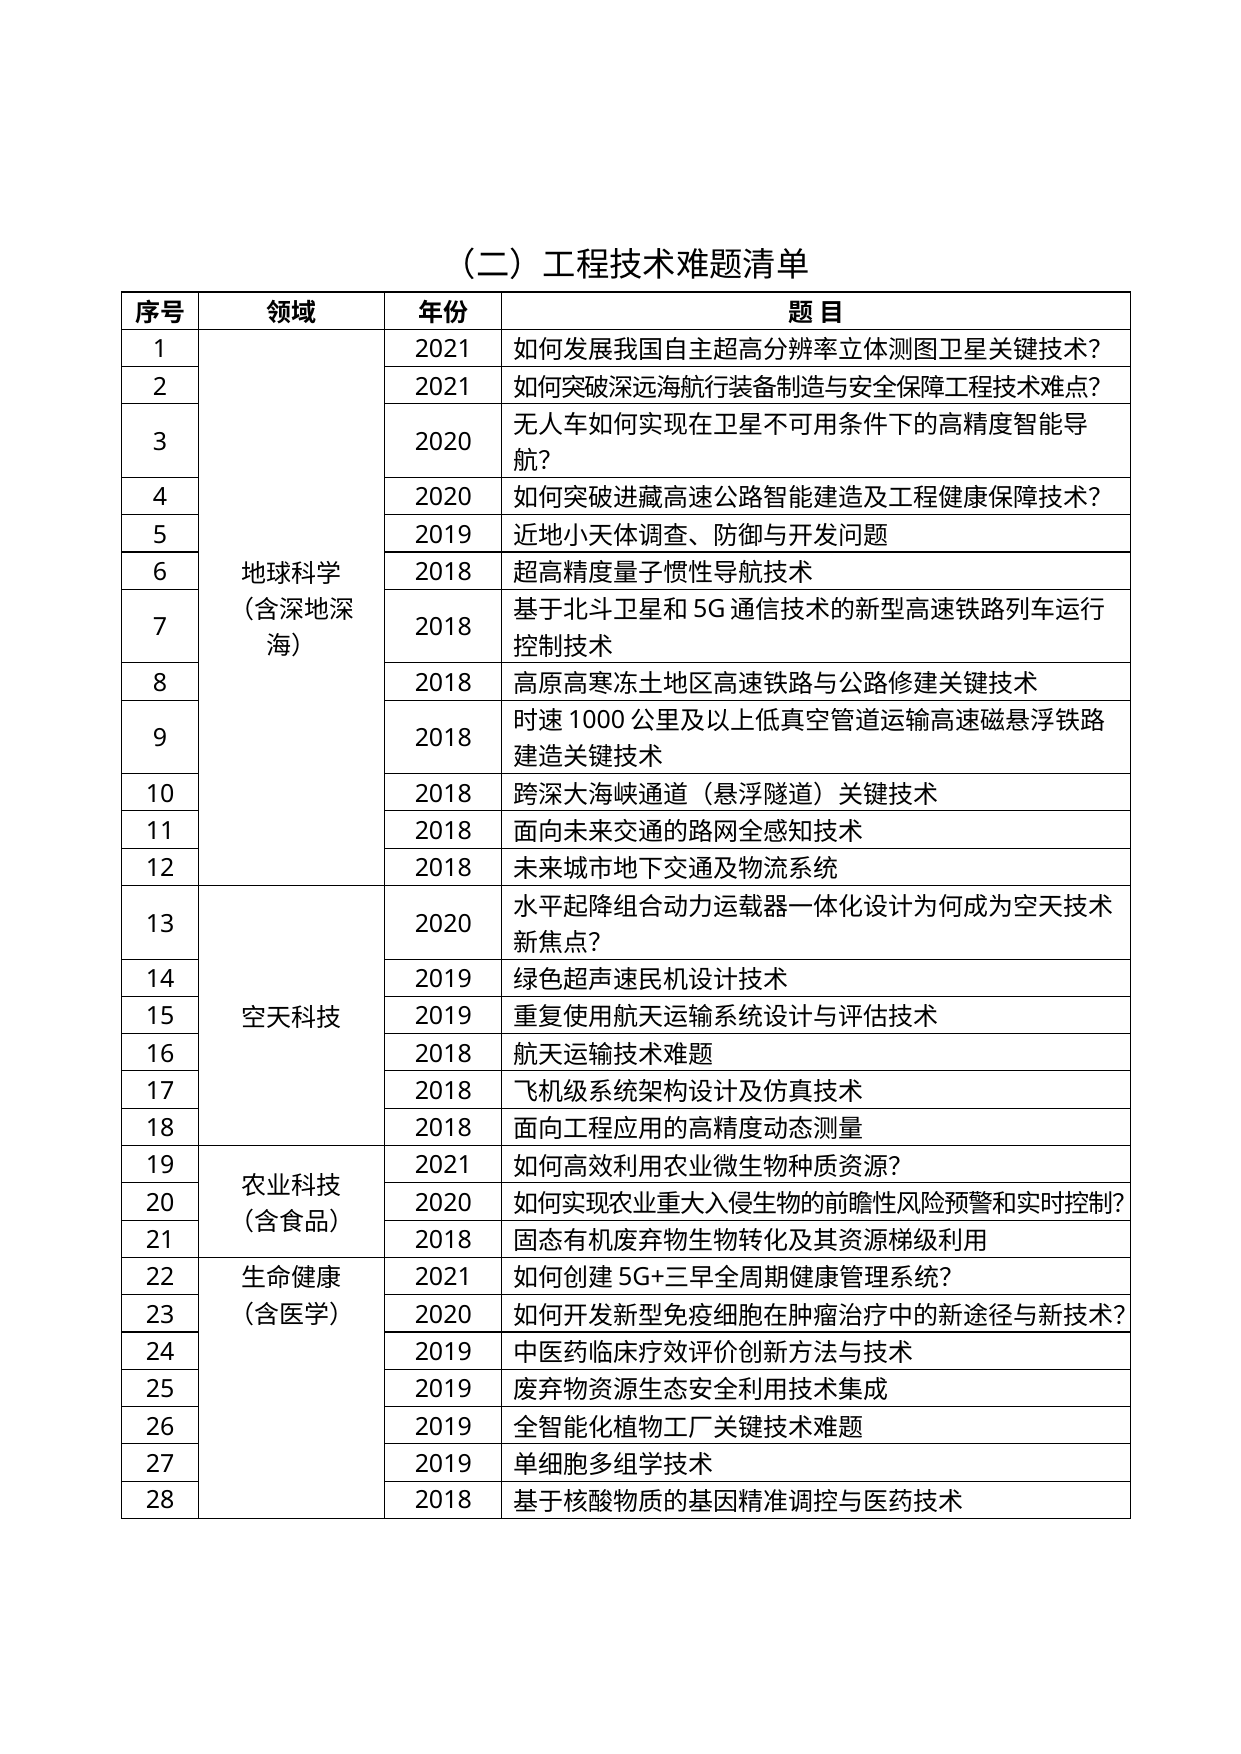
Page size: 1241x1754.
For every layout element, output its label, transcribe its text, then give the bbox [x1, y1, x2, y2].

table_cell 2021 [385, 1258, 501, 1294]
table_cell 16 [122, 1034, 198, 1070]
table_cell 2018 [385, 590, 501, 662]
table_header 领域 [199, 293, 384, 329]
table_cell 生命健康 （含医学） [199, 1258, 384, 1518]
table_cell 3 [122, 404, 198, 477]
table_cell 2020 [385, 478, 501, 514]
table_cell 18 [122, 1109, 198, 1145]
table_cell 15 [122, 997, 198, 1033]
table_cell 农业科技 （含食品） [199, 1146, 384, 1257]
table_cell 如何开发新型免疫细胞在肿瘤治疗中的新途径与新技术？ [502, 1295, 1130, 1331]
table_cell 20 [122, 1183, 198, 1219]
table_cell 单细胞多组学技术 [502, 1444, 1130, 1481]
table_cell 25 [122, 1370, 198, 1406]
table_cell 飞机级系统架构设计及仿真技术 [502, 1071, 1130, 1108]
text （二）工程技术难题清单 [165, 218, 1087, 291]
table_cell 2020 [385, 886, 501, 958]
table_cell 2018 [385, 1034, 501, 1070]
table_cell 2019 [385, 960, 501, 996]
table_cell 2020 [385, 1183, 501, 1219]
table_cell 如何高效利用农业微生物种质资源？ [502, 1146, 1130, 1182]
table_cell 2019 [385, 1370, 501, 1406]
table_cell 27 [122, 1444, 198, 1481]
table_cell 2018 [385, 849, 501, 885]
table_cell 无人车如何实现在卫星不可用条件下的高精度智能导航？ [502, 404, 1130, 477]
table_cell 2019 [385, 1333, 501, 1369]
table_cell 19 [122, 1146, 198, 1182]
table_cell 26 [122, 1407, 198, 1443]
table_cell 基于北斗卫星和5G通信技术的新型高速铁路列车运行控制技术 [502, 590, 1130, 662]
table_cell 全智能化植物工厂关键技术难题 [502, 1407, 1130, 1443]
table_cell 航天运输技术难题 [502, 1034, 1130, 1070]
table_cell 24 [122, 1333, 198, 1369]
table_cell 如何发展我国自主超高分辨率立体测图卫星关键技术？ [502, 330, 1130, 366]
table_cell 2018 [385, 1071, 501, 1108]
table_cell 如何突破进藏高速公路智能建造及工程健康保障技术？ [502, 478, 1130, 514]
table_cell 28 [122, 1482, 198, 1518]
table_cell 2020 [385, 404, 501, 477]
table_header 序号 [122, 293, 198, 329]
table_cell 23 [122, 1295, 198, 1331]
table_cell 10 [122, 774, 198, 810]
table_cell 2018 [385, 663, 501, 699]
table_cell 水平起降组合动力运载器一体化设计为何成为空天技术新焦点？ [502, 886, 1130, 958]
table_cell 近地小天体调查、防御与开发问题 [502, 515, 1130, 551]
table_cell 2019 [385, 997, 501, 1033]
table_cell 2018 [385, 1109, 501, 1145]
table_cell 2018 [385, 1221, 501, 1257]
table_cell 如何创建5G+三早全周期健康管理系统？ [502, 1258, 1130, 1294]
table_cell 面向工程应用的高精度动态测量 [502, 1109, 1130, 1145]
table_cell 2018 [385, 553, 501, 589]
table_cell 2019 [385, 1407, 501, 1443]
table_cell 重复使用航天运输系统设计与评估技术 [502, 997, 1130, 1033]
table_cell 6 [122, 553, 198, 589]
table_cell 2018 [385, 811, 501, 848]
table_cell 高原高寒冻土地区高速铁路与公路修建关键技术 [502, 663, 1130, 699]
table_cell 超高精度量子惯性导航技术 [502, 553, 1130, 589]
table_cell 如何实现农业重大入侵生物的前瞻性风险预警和实时控制？ [502, 1183, 1130, 1219]
table_cell 5 [122, 515, 198, 551]
table_cell 2019 [385, 515, 501, 551]
table_cell 固态有机废弃物生物转化及其资源梯级利用 [502, 1221, 1130, 1257]
table_cell 空天科技 [199, 886, 384, 1145]
table_cell 2018 [385, 1482, 501, 1518]
table_cell 中医药临床疗效评价创新方法与技术 [502, 1333, 1130, 1369]
table_cell 11 [122, 811, 198, 848]
table_cell 1 [122, 330, 198, 366]
table_cell 2021 [385, 330, 501, 366]
table_header 年份 [385, 293, 501, 329]
table_cell 2018 [385, 701, 501, 773]
table_cell 2020 [385, 1295, 501, 1331]
table_cell 12 [122, 849, 198, 885]
table_cell 基于核酸物质的基因精准调控与医药技术 [502, 1482, 1130, 1518]
table_cell 4 [122, 478, 198, 514]
table_cell 14 [122, 960, 198, 996]
table_cell 2021 [385, 1146, 501, 1182]
table_cell 2019 [385, 1444, 501, 1481]
table_cell 9 [122, 701, 198, 773]
table_cell 7 [122, 590, 198, 662]
table_cell 跨深大海峡通道（悬浮隧道）关键技术 [502, 774, 1130, 810]
table_header 题 目 [502, 293, 1130, 329]
table_cell 2021 [385, 367, 501, 403]
table_cell 2018 [385, 774, 501, 810]
table_cell 2 [122, 367, 198, 403]
table_cell 如何突破深远海航行装备制造与安全保障工程技术难点？ [502, 367, 1130, 403]
table_cell 13 [122, 886, 198, 958]
table_cell 时速1000公里及以上低真空管道运输高速磁悬浮铁路建造关键技术 [502, 701, 1130, 773]
table_cell 地球科学 （含深地深海） [199, 330, 384, 885]
table_cell 绿色超声速民机设计技术 [502, 960, 1130, 996]
table_cell 21 [122, 1221, 198, 1257]
table_cell 未来城市地下交通及物流系统 [502, 849, 1130, 885]
table_cell 8 [122, 663, 198, 699]
table_cell 17 [122, 1071, 198, 1108]
table_cell 面向未来交通的路网全感知技术 [502, 811, 1130, 848]
table_cell 废弃物资源生态安全利用技术集成 [502, 1370, 1130, 1406]
table_cell 22 [122, 1258, 198, 1294]
